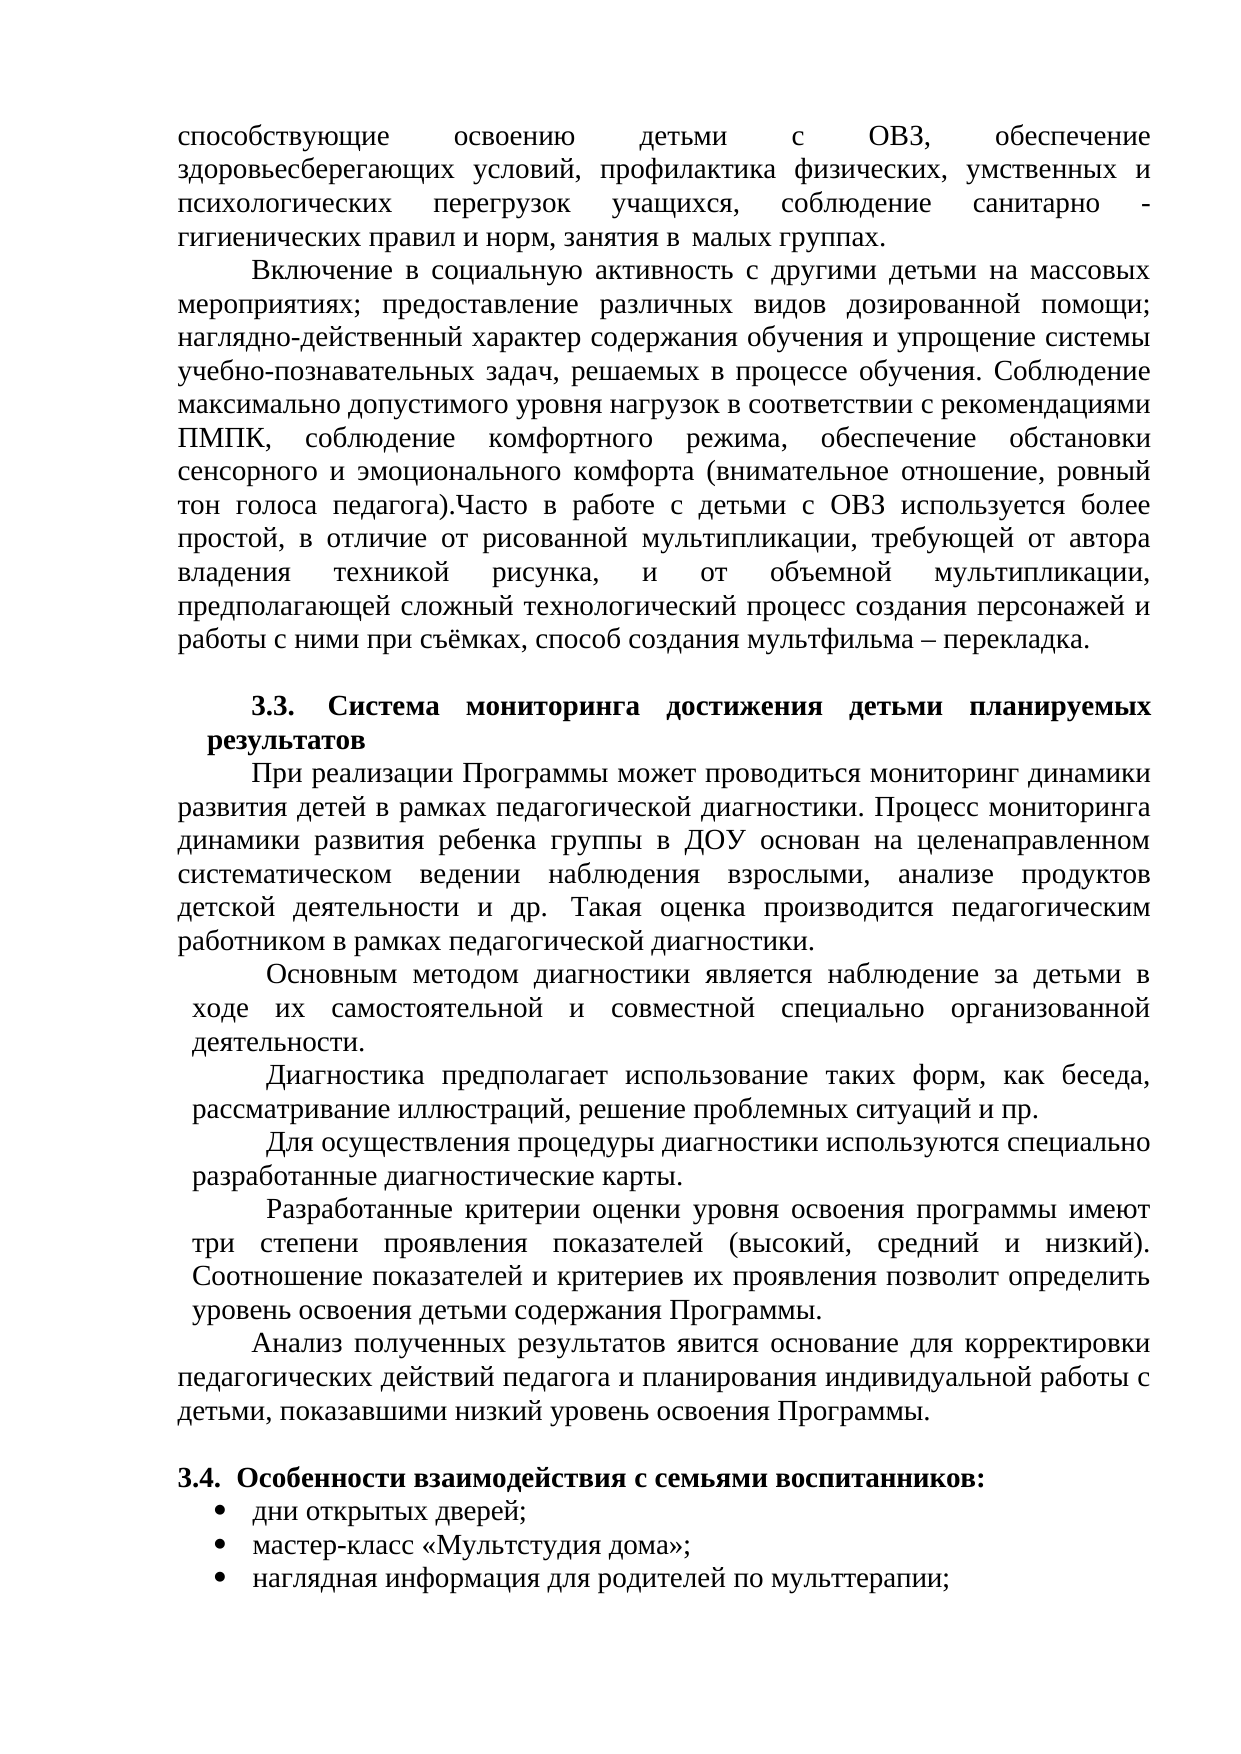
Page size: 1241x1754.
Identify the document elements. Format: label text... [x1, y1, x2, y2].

text При реализации Программы может проводиться мониторинг динамики развития детей в рамках педагогической диагностики. Процесс мониторинга динамики развития ребенка группы в ДОУ основан на целенаправленном систематическом ведении наблюдения взрослыми, анализе продуктов детской деятельности и др. Такая оценка производится педагогическим работником в рамках педагогической диагностики. [177, 755, 1151, 957]
list мастер-класс «Мультстудия дома»; [215, 1527, 1152, 1561]
text Диагностика предполагает использование таких форм, как беседа, рассматривание иллюстраций, решение проблемных ситуаций и пр. [192, 1057, 1151, 1124]
list наглядная информация для родителей по мульттерапии; [215, 1561, 1152, 1594]
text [177, 118, 1151, 252]
text Основным методом диагностики является наблюдение за детьми в ходе их самостоятельной и совместной специально организованной деятельности. [192, 957, 1151, 1057]
text Для осуществления процедуры диагностики используются специально разработанные диагностические карты. [192, 1124, 1151, 1191]
text Разработанные критерии оценки уровня освоения программы имеют три степени проявления показателей (высокий, средний и низкий). Соотношение показателей и критериев их проявления позволит определить уровень освоения детьми содержания Программы. [192, 1191, 1151, 1326]
subtitle Особенности взаимодействия с семьями воспитанников: [177, 1460, 1152, 1493]
text Включение в социальную активность с другими детьми на массовых мероприятиях; предоставление различных видов дозированной помощи; наглядно-действенный характер содержания обучения и упрощение системы учебно-познавательных задач, решаемых в процессе обучения. Соблюдение максимально допустимого уровня нагрузок в соответствии с рекомендациями ПМПК, соблюдение комфортного режима, обеспечение обстановки сенсорного и эмоционального комфорта (внимательное отношение, ровный тон голоса педагога).Часто в работе с детьми с ОВЗ используется более простой, в отличие от рисованной мультипликации, требующей от автора владения техникой рисунка, и от объемной мультипликации, предполагающей сложный технологический процесс создания персонажей и работы с ними при съёмках, способ создания мультфильма – перекладка. [177, 252, 1151, 655]
list дни открытых дверей; [215, 1493, 1152, 1527]
text Анализ полученных результатов явится основание для корректировки педагогических действий педагога и планирования индивидуальной работы с детьми, показавшими низкий уровень освоения Программы. [177, 1326, 1151, 1426]
subtitle Система мониторинга достижения детьми планируемых результатов [207, 688, 1151, 755]
